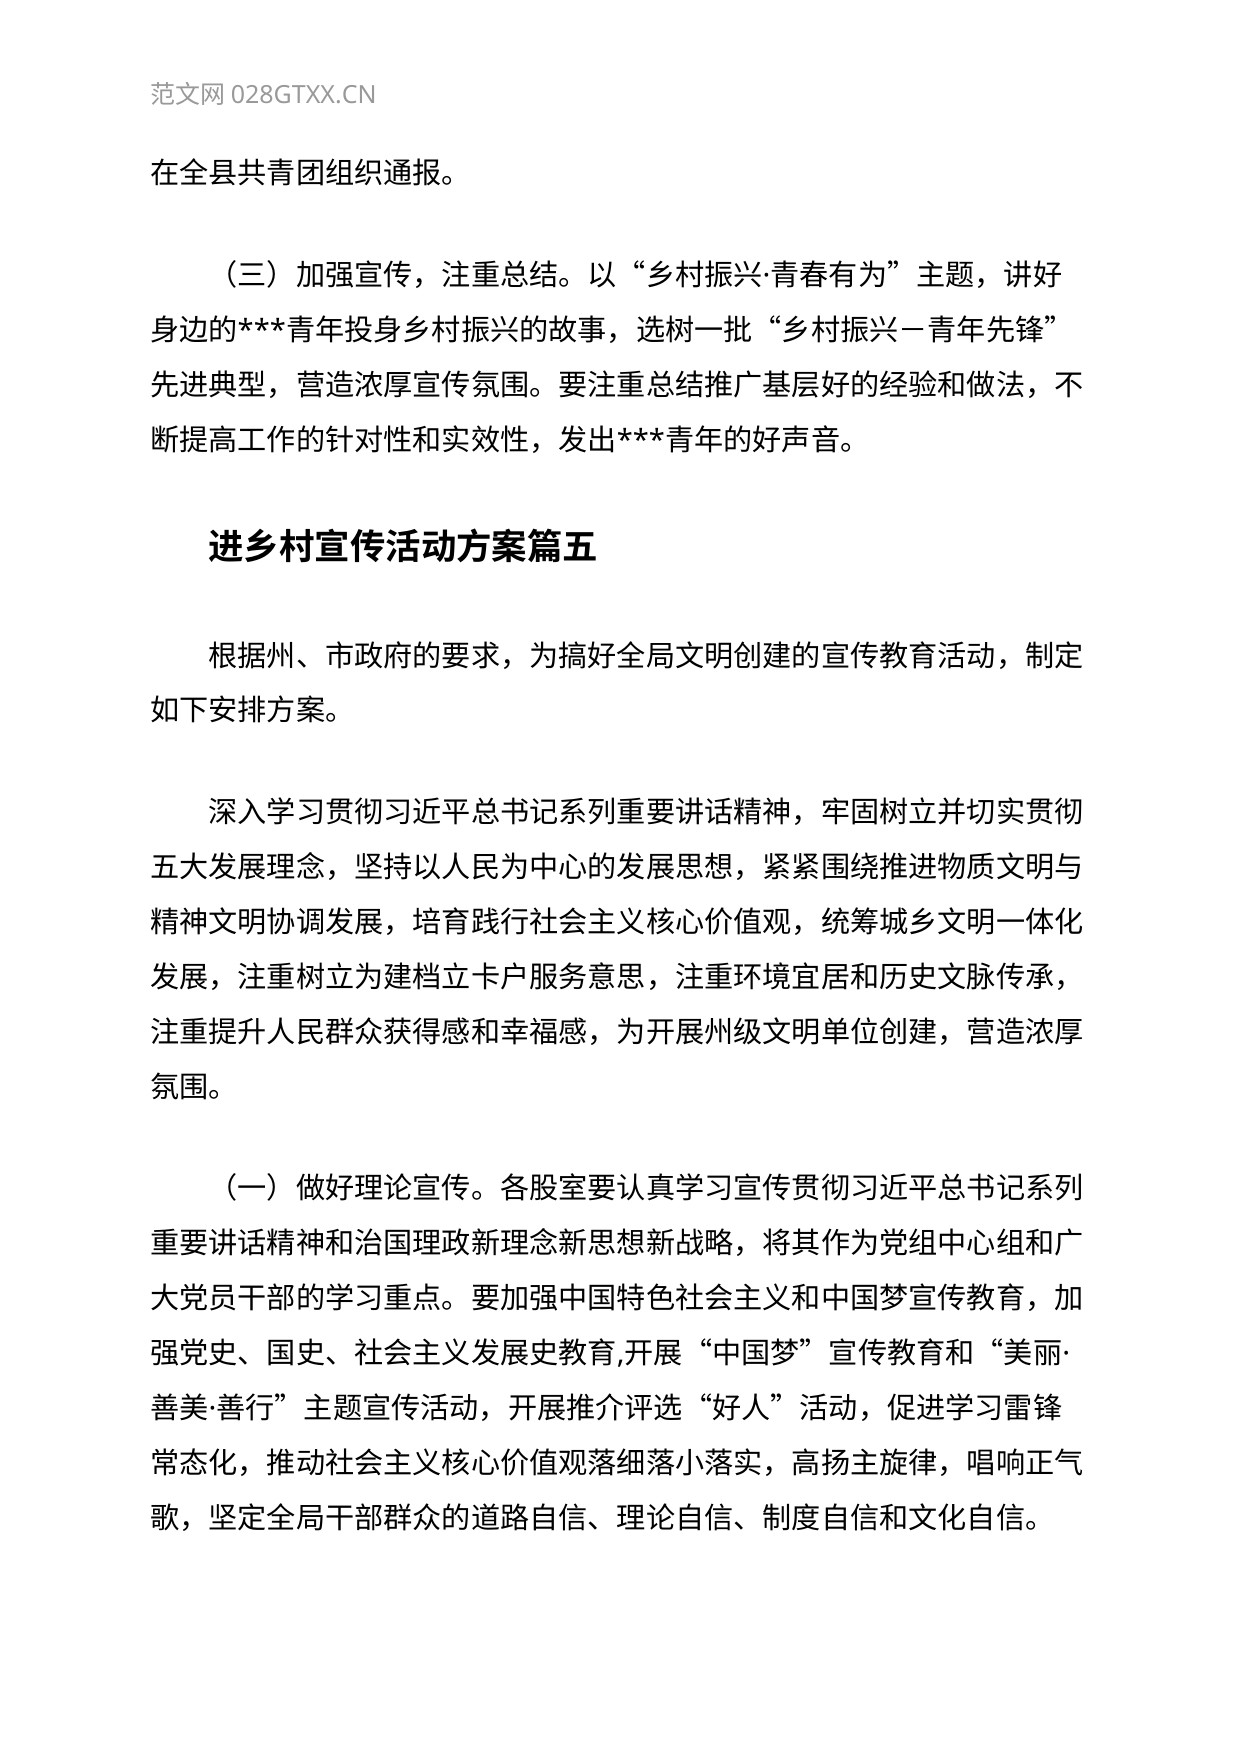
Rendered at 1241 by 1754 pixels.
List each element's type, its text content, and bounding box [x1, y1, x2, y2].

text 深入学习贯彻习近平总书记系列重要讲话精神，牢固树立并切实贯彻五大发展理念，坚持以人民为中心的发展思想，紧紧围绕推进物质文明与精神文明协调发展，培育践行社会主义核心价值观，统筹城乡文明一体化发展，注重树立为建档立卡户服务意思，注重环境宜居和历史文脉传承，注重提升人民群众获得感和幸福感，为开展州级文明单位创建，营造浓厚氛围。 [150, 789, 1090, 1106]
text 进乡村宣传活动方案篇五 [150, 519, 1090, 570]
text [150, 150, 1090, 192]
text （一）做好理论宣传。各股室要认真学习宣传贯彻习近平总书记系列重要讲话精神和治国理政新理念新思想新战略，将其作为党组中心组和广大党员干部的学习重点。要加强中国特色社会主义和中国梦宣传教育，加强党史、国史、社会主义发展史教育,开展“中国梦”宣传教育和“美丽·善美·善行”主题宣传活动，开展推介评选“好人”活动，促进学习雷锋常态化，推动社会主义核心价值观落细落小落实，高扬主旋律，唱响正气歌，坚定全局干部群众的道路自信、理论自信、制度自信和文化自信。 [150, 1165, 1090, 1537]
text 根据州、市政府的要求，为搞好全局文明创建的宣传教育活动，制定如下安排方案。 [150, 632, 1090, 729]
text （三）加强宣传，注重总结。以“乡村振兴·青春有为”主题，讲好身边的***青年投身乡村振兴的故事，选树一批“乡村振兴－青年先锋”先进典型，营造浓厚宣传氛围。要注重总结推广基层好的经验和做法，不断提高工作的针对性和实效性，发出***青年的好声音。 [150, 252, 1090, 459]
